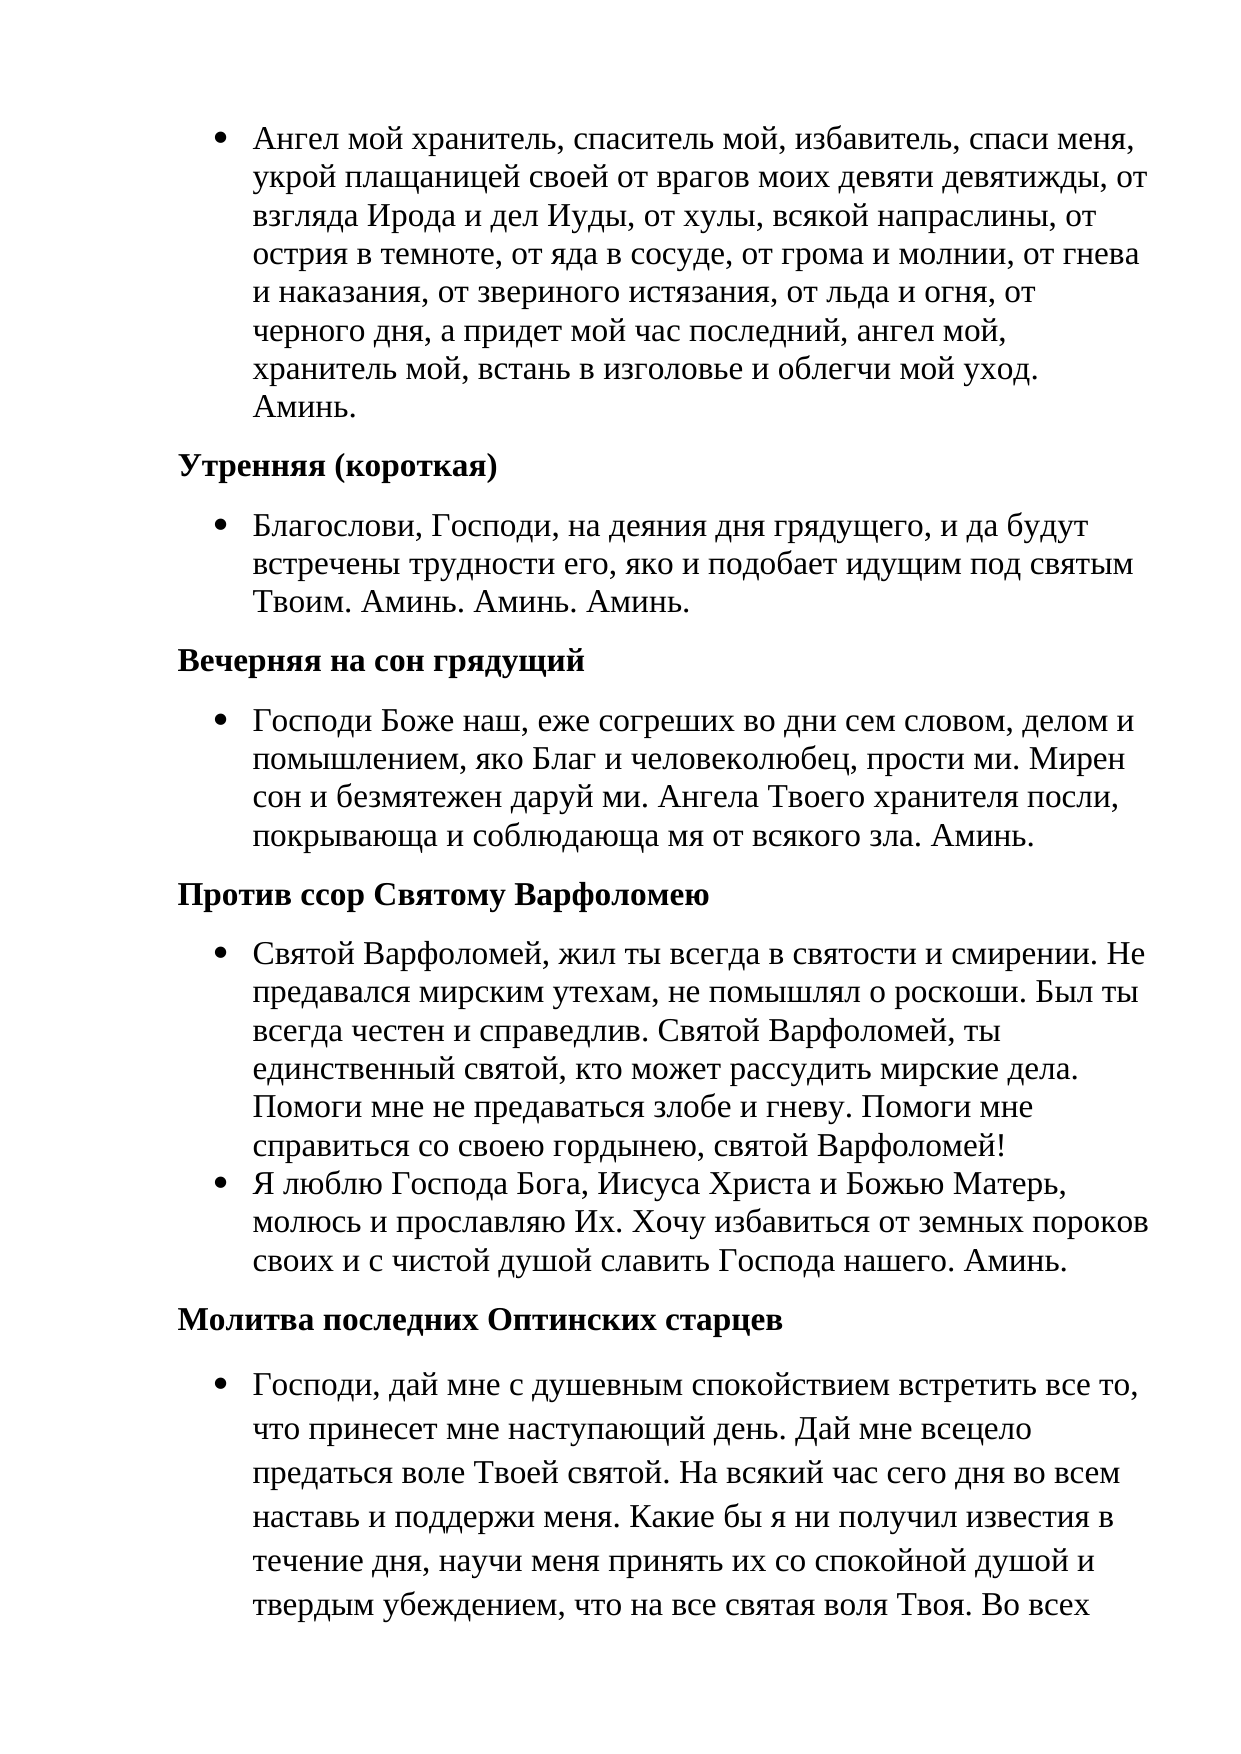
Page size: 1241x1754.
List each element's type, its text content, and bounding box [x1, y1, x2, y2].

list Господи Боже наш, еже согреших во дни сем словом, делом и помышлением, яко Благ и человеколюбец, прости ми. Мирен сон и безмятежен даруй ми. Ангела Твоего хранителя посли, покрывающа и соблюдающа мя от всякого зла. Аминь. [215, 700, 1152, 853]
text Утренняя (короткая) [177, 446, 1152, 484]
text Молитва последних Оптинских старцев [177, 1299, 1152, 1337]
list Ангел мой хранитель, спаситель мой, избавитель, спаси меня, укрой плащаницей своей от врагов моих девяти девятижды, от взгляда Ирода и дел Иуды, от хулы, всякой напраслины, от острия в темноте, от яда в сосуде, от грома и молнии, от гнева и наказания, от звериного истязания, от льда и огня, от черного дня, а придет мой час последний, ангел мой, хранитель мой, встань в изголовье и облегчи мой уход. Аминь. [215, 118, 1152, 425]
list Благослови, Господи, на деяния дня грядущего, и да будут встречены трудности его, яко и подобает идущим под святым Твоим. Аминь. Аминь. Аминь. [215, 505, 1152, 620]
list Я люблю Господа Бога, Иисуса Христа и Божью Матерь, молюсь и прославляю Их. Хочу избавиться от земных пороков своих и с чистой душой славить Господа нашего. Аминь. [215, 1163, 1152, 1278]
text Вечерняя на сон грядущий [177, 641, 1152, 679]
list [215, 1364, 1152, 1622]
text Против ссор Святому Варфоломею [177, 874, 1152, 912]
list Святой Варфоломей, жил ты всегда в святости и смирении. Не предавался мирским утехам, не помышлял о роскоши. Был ты всегда честен и справедлив. Святой Варфоломей, ты единственный святой, кто может рассудить мирские дела. Помоги мне не предаваться злобе и гневу. Помоги мне справиться со своею гордынею, святой Варфоломей! [215, 933, 1152, 1163]
